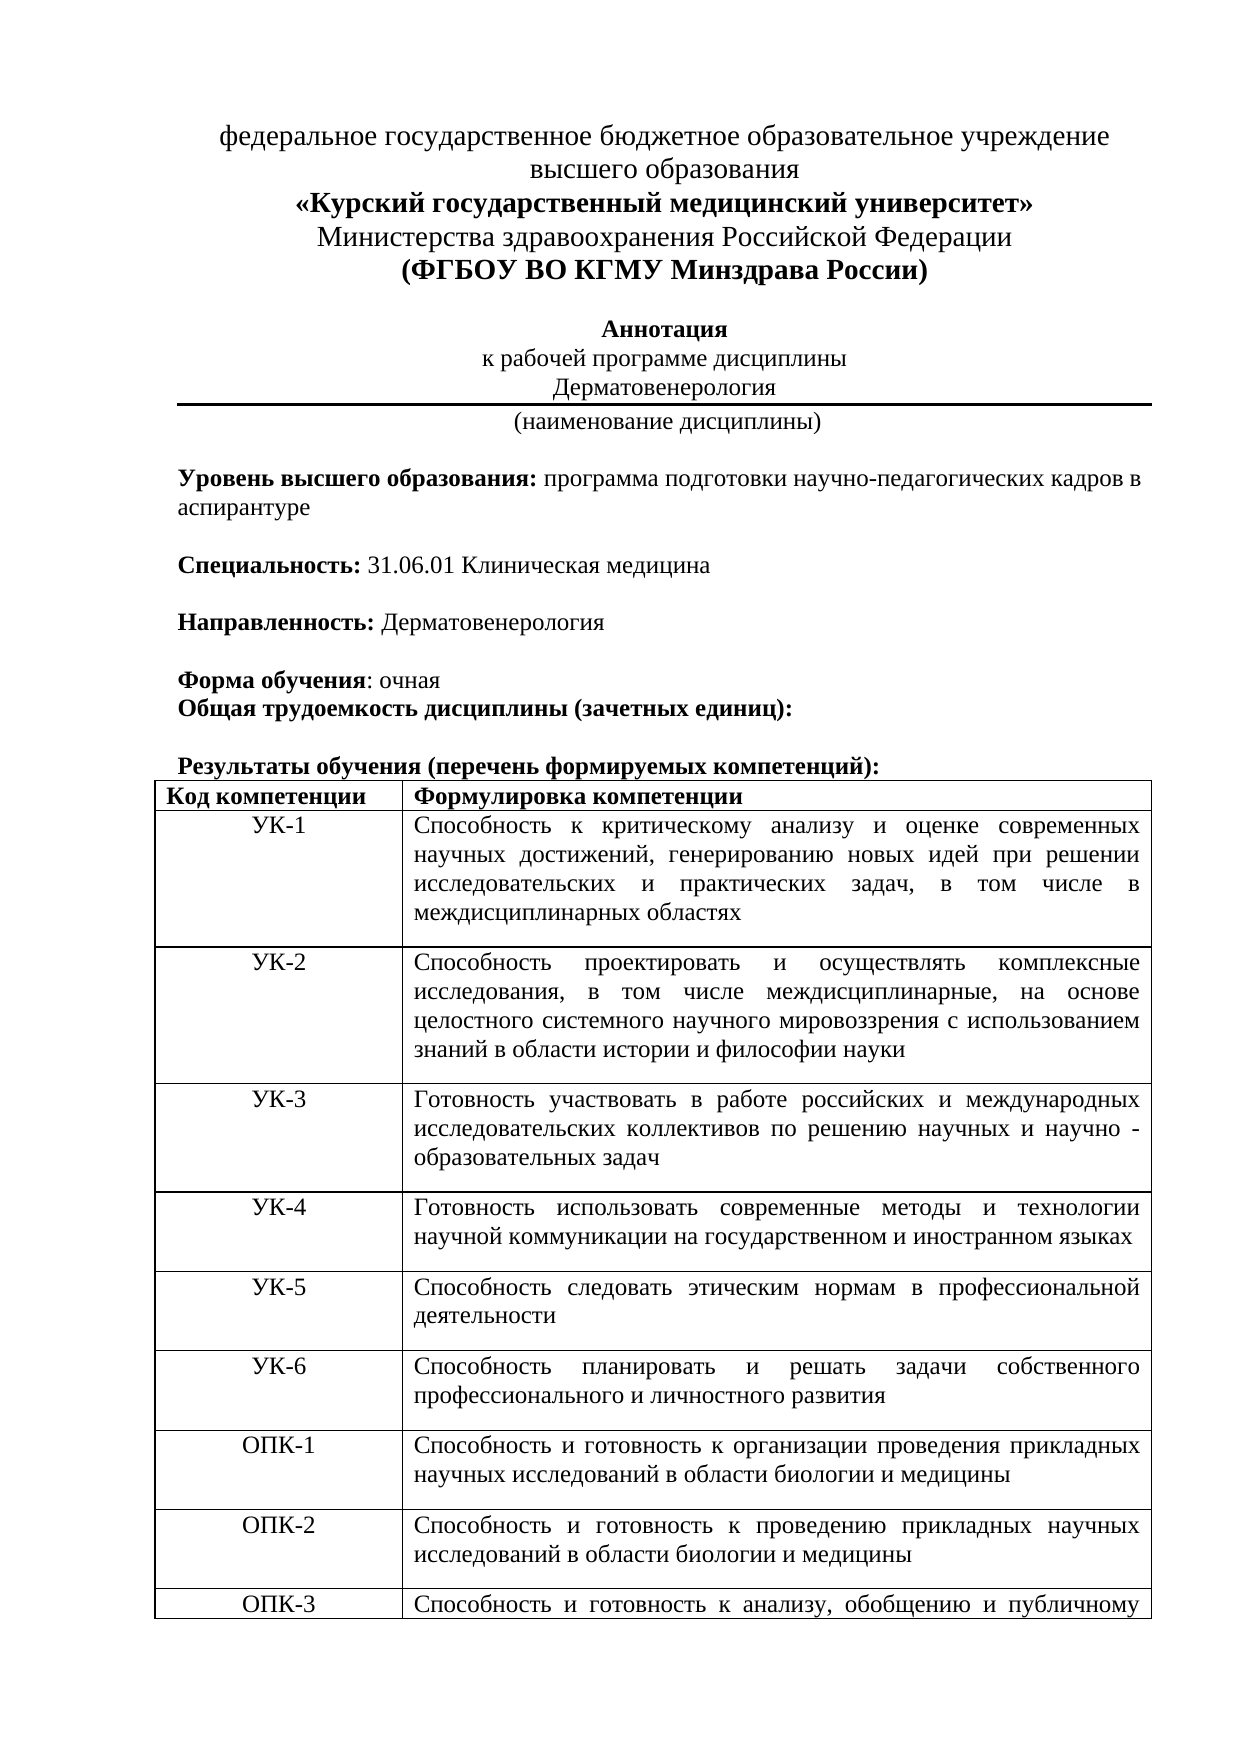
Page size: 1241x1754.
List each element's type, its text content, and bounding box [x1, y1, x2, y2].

table_cell УК-2 [156, 948, 402, 1083]
table_cell ОПК-1 [156, 1431, 402, 1509]
text «Курский государственный медицинский университет» [177, 185, 1152, 219]
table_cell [403, 1589, 1151, 1618]
text Форма обучения: очная [177, 665, 1152, 693]
table_cell УК-1 [156, 811, 402, 946]
table_cell УК-6 [156, 1351, 402, 1429]
table_header Формулировка компетенции [403, 781, 1151, 809]
text Аннотация [177, 314, 1152, 343]
table_cell Способность следовать этическим нормам в профессиональной деятельности [403, 1272, 1151, 1350]
text (наименование дисциплины) [177, 406, 1152, 435]
table_cell УК-4 [156, 1193, 402, 1271]
table_cell Способность и готовность к проведению прикладных научных исследований в области биологии и медицины [403, 1510, 1151, 1588]
table_cell УК-5 [156, 1272, 402, 1350]
text Направленность: Дерматовенерология [177, 607, 1152, 636]
table_cell Способность планировать и решать задачи собственного профессионального и личностного развития [403, 1351, 1151, 1429]
text высшего образования [177, 152, 1152, 185]
table_cell Способность к критическому анализу и оценке современных научных достижений, генерированию новых идей при решении исследовательских и практических задач, в том числе в междисциплинарных областях [403, 811, 1151, 946]
table_cell ОПК-3 [156, 1589, 402, 1618]
list Общая трудоемкость дисциплины (зачетных единиц): [177, 693, 1152, 722]
text к рабочей программе дисциплины [177, 343, 1152, 372]
text Министерства здравоохранения Российской Федерации [177, 219, 1152, 252]
table_cell ОПК-2 [156, 1510, 402, 1588]
table_cell УК-3 [156, 1084, 402, 1191]
table_cell Готовность участвовать в работе российских и международных исследовательских коллективов по решению научных и научно - образовательных задач [403, 1084, 1151, 1191]
text (ФГБОУ ВО КГМУ Минздрава России) [177, 252, 1152, 286]
table_cell Способность проектировать и осуществлять комплексные исследования, в том числе междисциплинарные, на основе целостного системного научного мировоззрения с использованием знаний в области истории и философии науки [403, 948, 1151, 1083]
text Специальность: 31.06.01 Клиническая медицина [177, 550, 1152, 578]
table_cell Готовность использовать современные методы и технологии научной коммуникации на государственном и иностранном языках [403, 1193, 1151, 1271]
text Результаты обучения (перечень формируемых компетенций): [177, 751, 1152, 780]
table_cell Способность и готовность к организации проведения прикладных научных исследований в области биологии и медицины [403, 1431, 1151, 1509]
table_header Код компетенции [156, 781, 402, 809]
text федеральное государственное бюджетное образовательное учреждение [177, 118, 1152, 152]
text Дерматовенерология [177, 372, 1152, 403]
text Уровень высшего образования: программа подготовки научно-педагогических кадров в аспирантуре [177, 463, 1152, 521]
